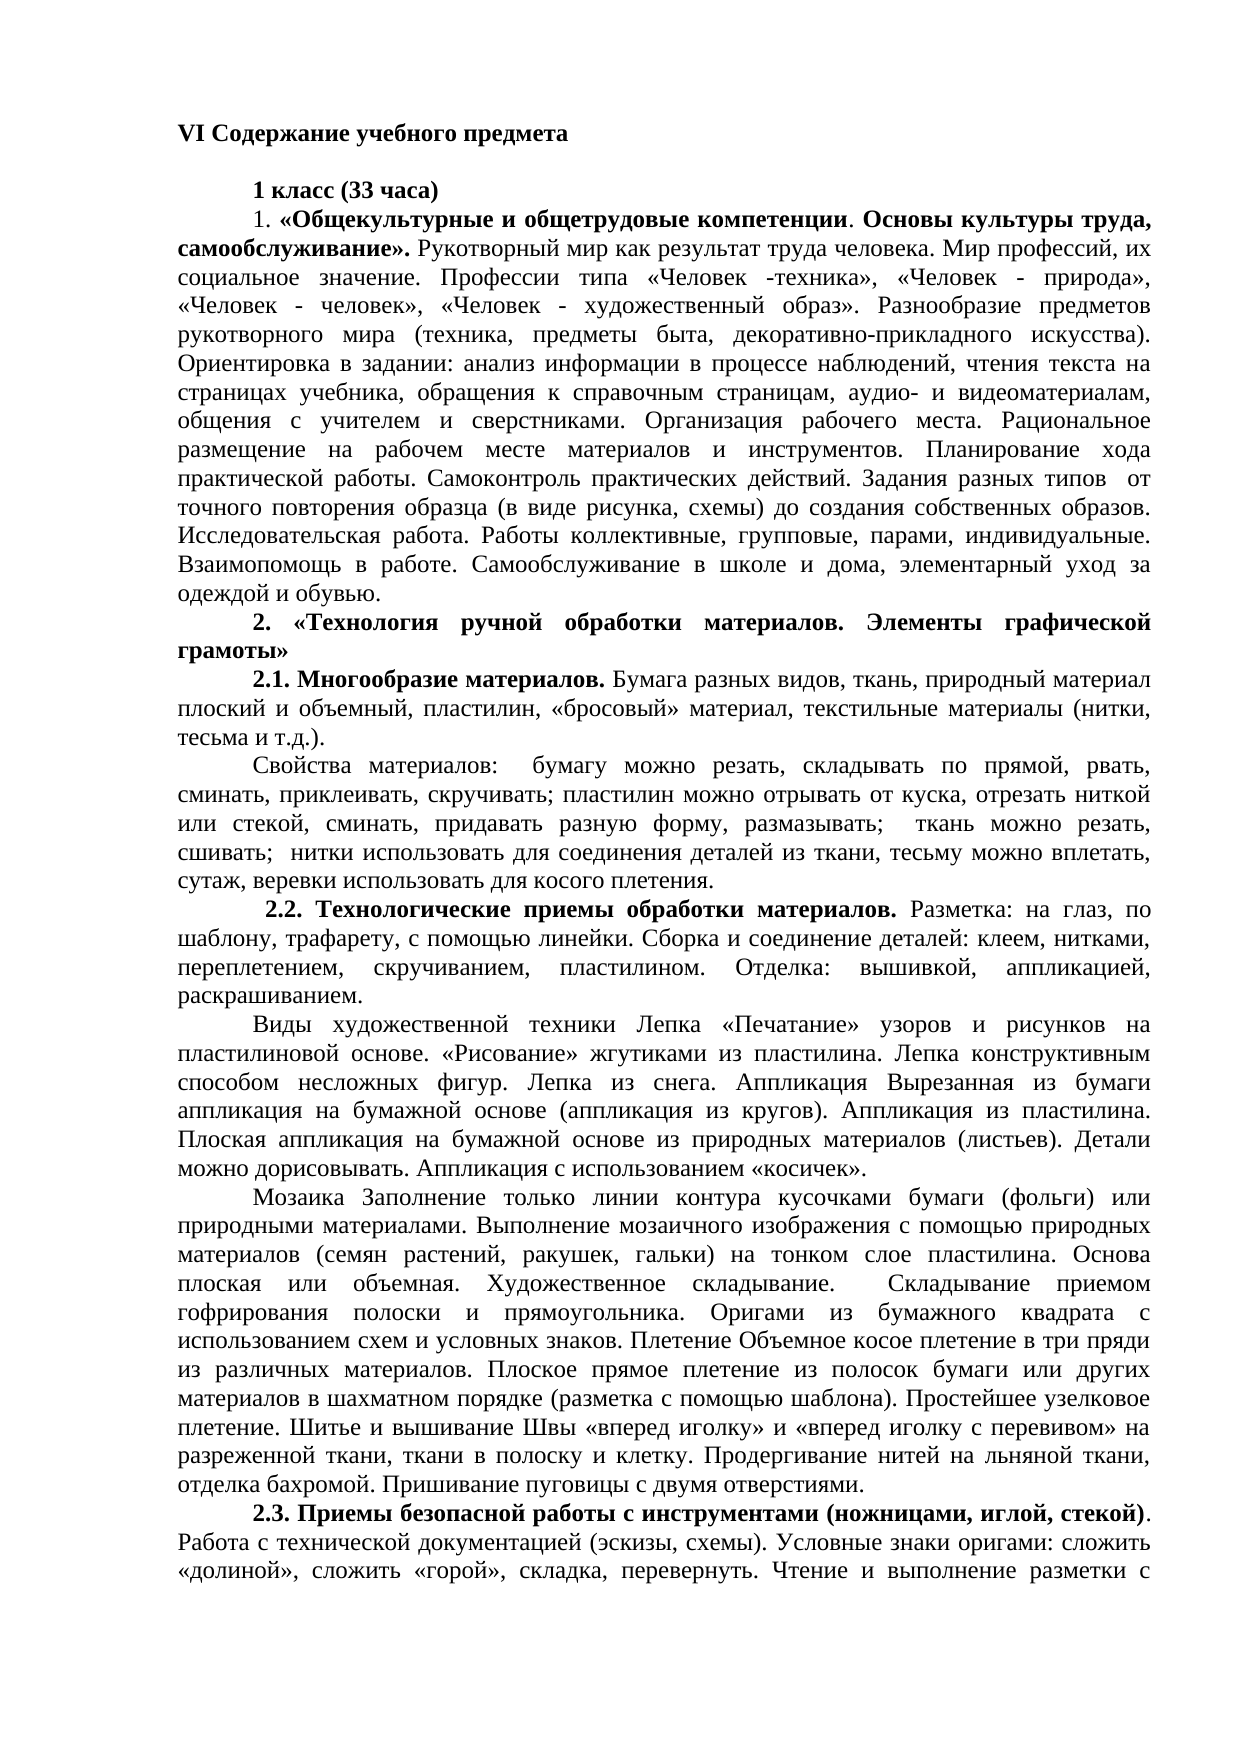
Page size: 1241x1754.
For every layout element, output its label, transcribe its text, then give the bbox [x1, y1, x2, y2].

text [177, 1498, 1152, 1584]
text 2.1. Многообразие материалов. Бумага разных видов, ткань, природный материал плоский и объемный, пластилин, «бросовый» материал, текстильные материалы (нитки, тесьма и т.д.). [177, 664, 1152, 751]
text 2. «Технология ручной обработки материалов. Элементы графической грамоты» [177, 607, 1152, 664]
text 2.2. Технологические приемы обработки материалов. Разметка: на глаз, по шаблону, трафарету, с помощью линейки. Сборка и соединение деталей: клеем, нитками, переплетением, скручиванием, пластилином. Отделка: вышивкой, аппликацией, раскрашиванием. [177, 894, 1152, 1009]
text VI Содержание учебного предмета [177, 118, 1152, 147]
text Виды художественной техники Лепка «Печатание» узоров и рисунков на пластилиновой основе. «Рисование» жгутиками из пластилина. Лепка конструктивным способом несложных фигур. Лепка из снега. Аппликация Вырезанная из бумаги аппликация на бумажной основе (аппликация из кругов). Аппликация из пластилина. Плоская аппликация на бумажной основе из природных материалов (листьев). Детали можно дорисовывать. Аппликация с использованием «косичек». [177, 1009, 1152, 1182]
text 1. «Общекультурные и общетрудовые компетенции. Основы культуры труда, самообслуживание». Рукотворный мир как результат труда человека. Мир профессий, их социальное значение. Профессии типа «Человек -техника», «Человек - природа», «Человек - человек», «Человек - художественный образ». Разнообразие предметов рукотворного мира (техника, предметы быта, декоративно-прикладного искусства). Ориентировка в задании: анализ информации в процессе наблюдений, чтения текста на страницах учебника, обращения к справочным страницам, аудио- и видеоматериалам, общения с учителем и сверстниками. Организация рабочего места. Рациональное размещение на рабочем месте материалов и инструментов. Планирование хода практической работы. Самоконтроль практических действий. Задания разных типов от точного повторения образца (в виде рисунка, схемы) до создания собственных образов. Исследовательская работа. Работы коллективные, групповые, парами, индивидуальные. Взаимопомощь в работе. Самообслуживание в школе и дома, элементарный уход за одеждой и обувью. [177, 204, 1152, 607]
text Свойства материалов: бумагу можно резать, складывать по прямой, рвать, сминать, приклеивать, скручивать; пластилин можно отрывать от куска, отрезать ниткой или стекой, сминать, придавать разную форму, размазывать; ткань можно резать, сшивать; нитки использовать для соединения деталей из ткани, тесьму можно вплетать, сутаж, веревки использовать для косого плетения. [177, 751, 1152, 894]
text Мозаика Заполнение только линии контура кусочками бумаги (фольги) или природными материалами. Выполнение мозаичного изображения с помощью природных материалов (семян растений, ракушек, гальки) на тонком слое пластилина. Основа плоская или объемная. Художественное складывание. Складывание приемом гофрирования полоски и прямоугольника. Оригами из бумажного квадрата с использованием схем и условных знаков. Плетение Объемное косое плетение в три пряди из различных материалов. Плоское прямое плетение из полосок бумаги или других материалов в шахматном порядке (разметка с помощью шаблона). Простейшее узелковое плетение. Шитье и вышивание Швы «вперед иголку» и «вперед иголку с перевивом» на разреженной ткани, ткани в полоску и клетку. Продергивание нитей на льняной ткани, отделка бахромой. Пришивание пуговицы с двумя отверстиями. [177, 1182, 1152, 1498]
text 1 класс (33 часа) [177, 176, 1152, 204]
